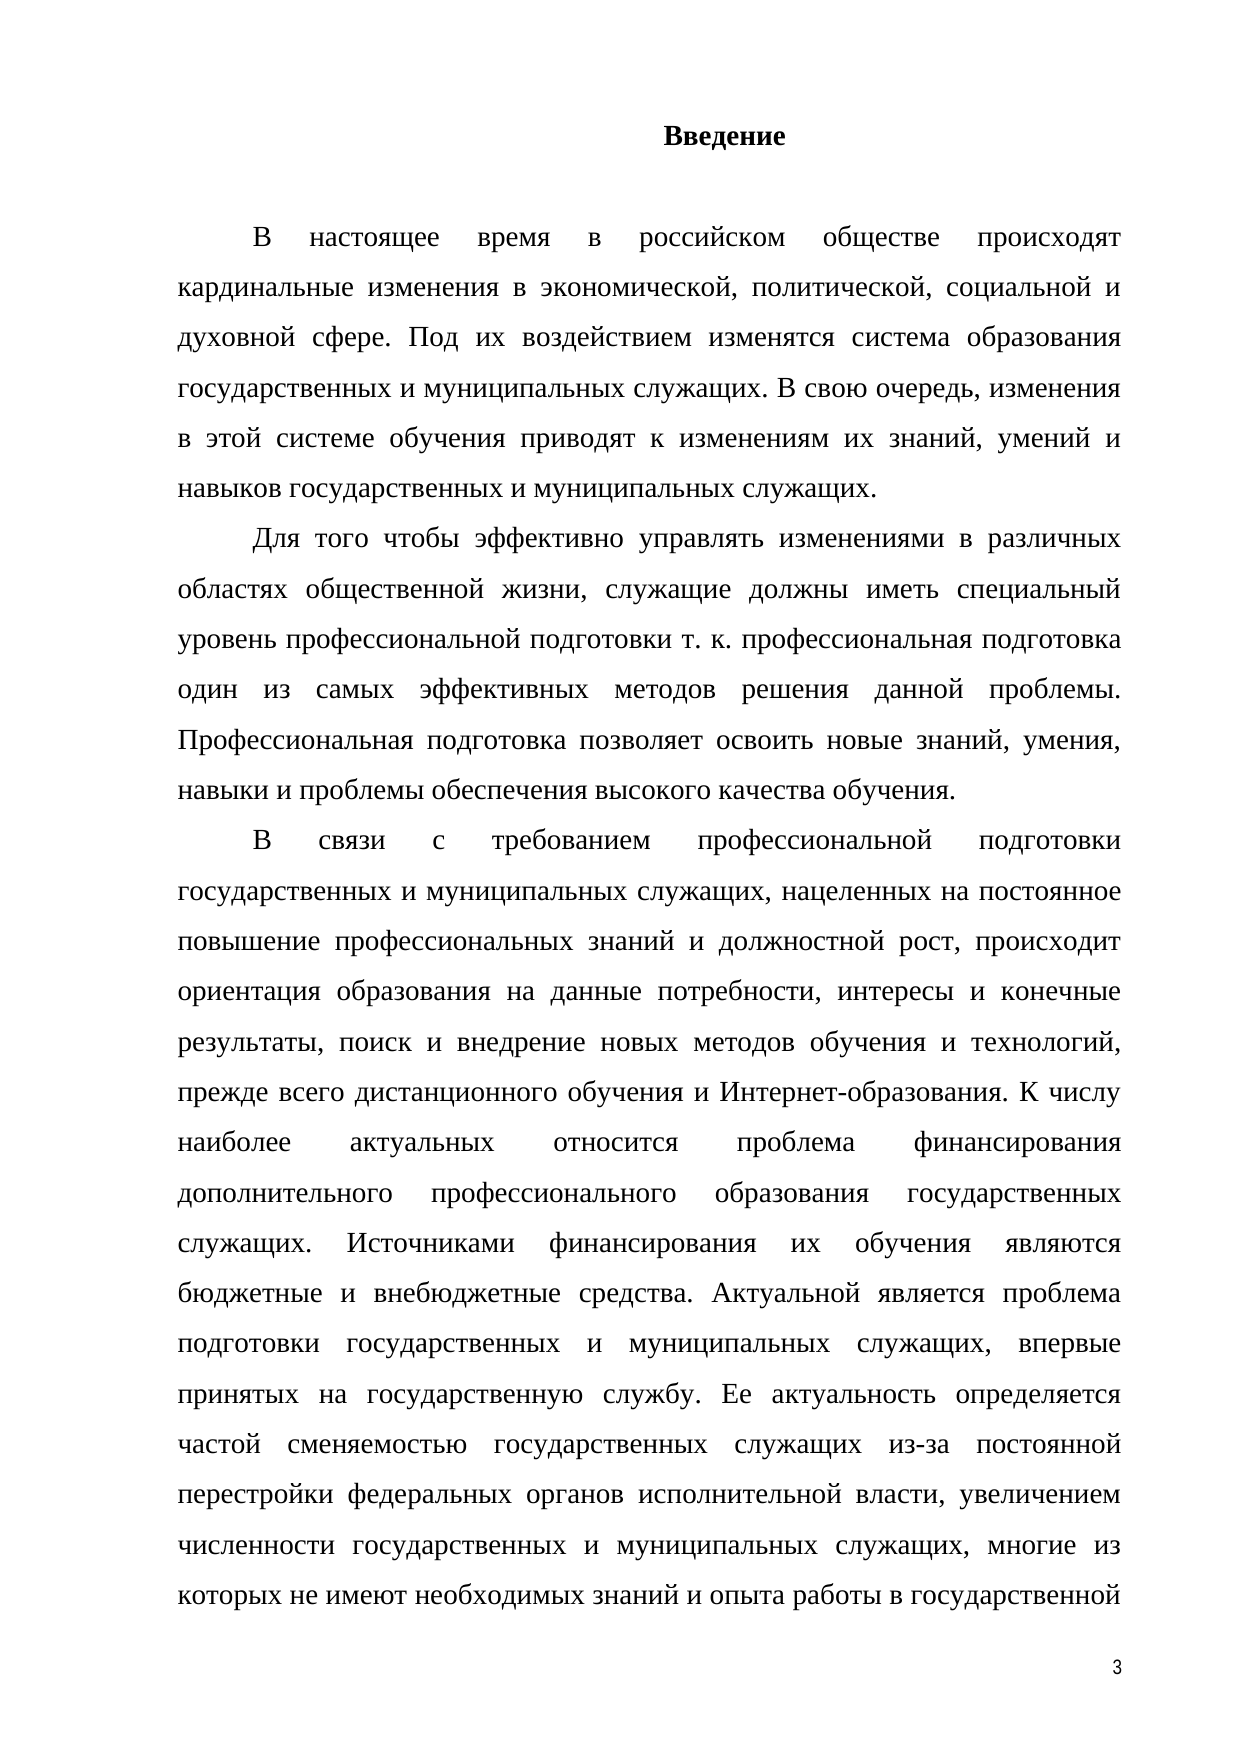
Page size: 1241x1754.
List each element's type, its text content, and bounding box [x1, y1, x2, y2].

text В настоящее время в российском обществе происходят кардинальные изменения в экономической, политической, социальной и духовной сфере. Под их воздействием изменятся система образования государственных и муниципальных служащих. В свою очередь, изменения в этой системе обучения приводят к изменениям их знаний, умений и навыков государственных и муниципальных служащих. [177, 219, 1122, 504]
text Введение [252, 118, 1122, 152]
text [177, 822, 1122, 1611]
text Для того чтобы эффективно управлять изменениями в различных областях общественной жизни, служащие должны иметь специальный уровень профессиональной подготовки т. к. профессиональная подготовка один из самых эффективных методов решения данной проблемы. Профессиональная подготовка позволяет освоить новые знаний, умения, навыки и проблемы обеспечения высокого качества обучения. [177, 521, 1122, 806]
